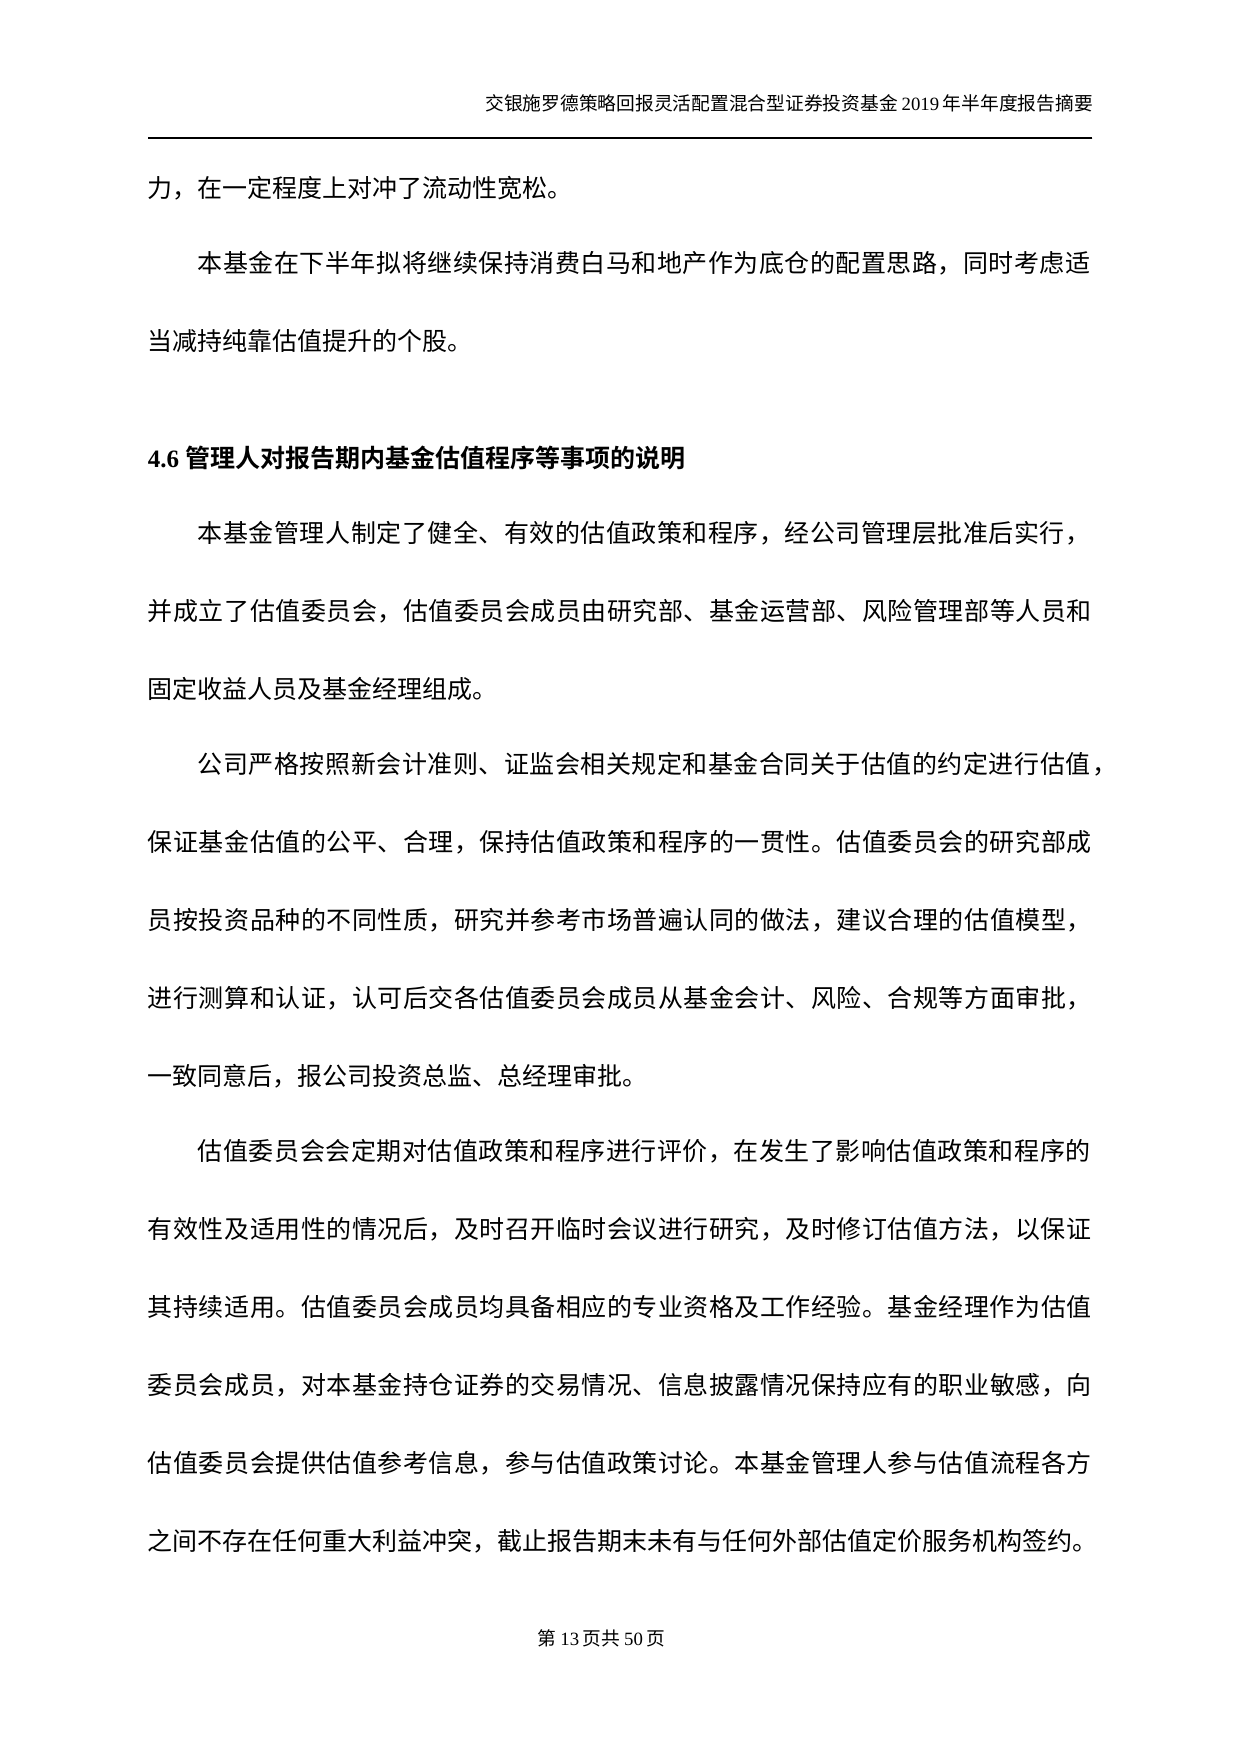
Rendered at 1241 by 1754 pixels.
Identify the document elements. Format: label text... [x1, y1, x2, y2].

text 本基金管理人制定了健全、有效的估值政策和程序，经公司管理层批准后实行，并成立了估值委员会，估值委员会成员由研究部、基金运营部、风险管理部等人员和固定收益人员及基金经理组成。 [148, 499, 1092, 720]
text 公司严格按照新会计准则、证监会相关规定和基金合同关于估值的约定进行估值，保证基金估值的公平、合理，保持估值政策和程序的一贯性。估值委员会的研究部成员按投资品种的不同性质，研究并参考市场普遍认同的做法，建议合理的估值模型，进行测算和认证，认可后交各估值委员会成员从基金会计、风险、合规等方面审批，一致同意后，报公司投资总监、总经理审批。 [148, 730, 1092, 1107]
text 本基金在下半年拟将继续保持消费白马和地产作为底仓的配置思路，同时考虑适当减持纯靠估值提升的个股。 [148, 229, 1092, 372]
subtitle 4.6 管理人对报告期内基金估值程序等事项的说明 [148, 424, 1092, 489]
text 估值委员会会定期对估值政策和程序进行评价，在发生了影响估值政策和程序的有效性及适用性的情况后，及时召开临时会议进行研究，及时修订估值方法，以保证其持续适用。估值委员会成员均具备相应的专业资格及工作经验。基金经理作为估值委员会成员，对本基金持仓证券的交易情况、信息披露情况保持应有的职业敏感，向估值委员会提供估值参考信息，参与估值政策讨论。本基金管理人参与估值流程各方之间不存在任何重大利益冲突，截止报告期末未有与任何外部估值定价服务机构签约。 [148, 1117, 1092, 1572]
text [148, 154, 1092, 219]
